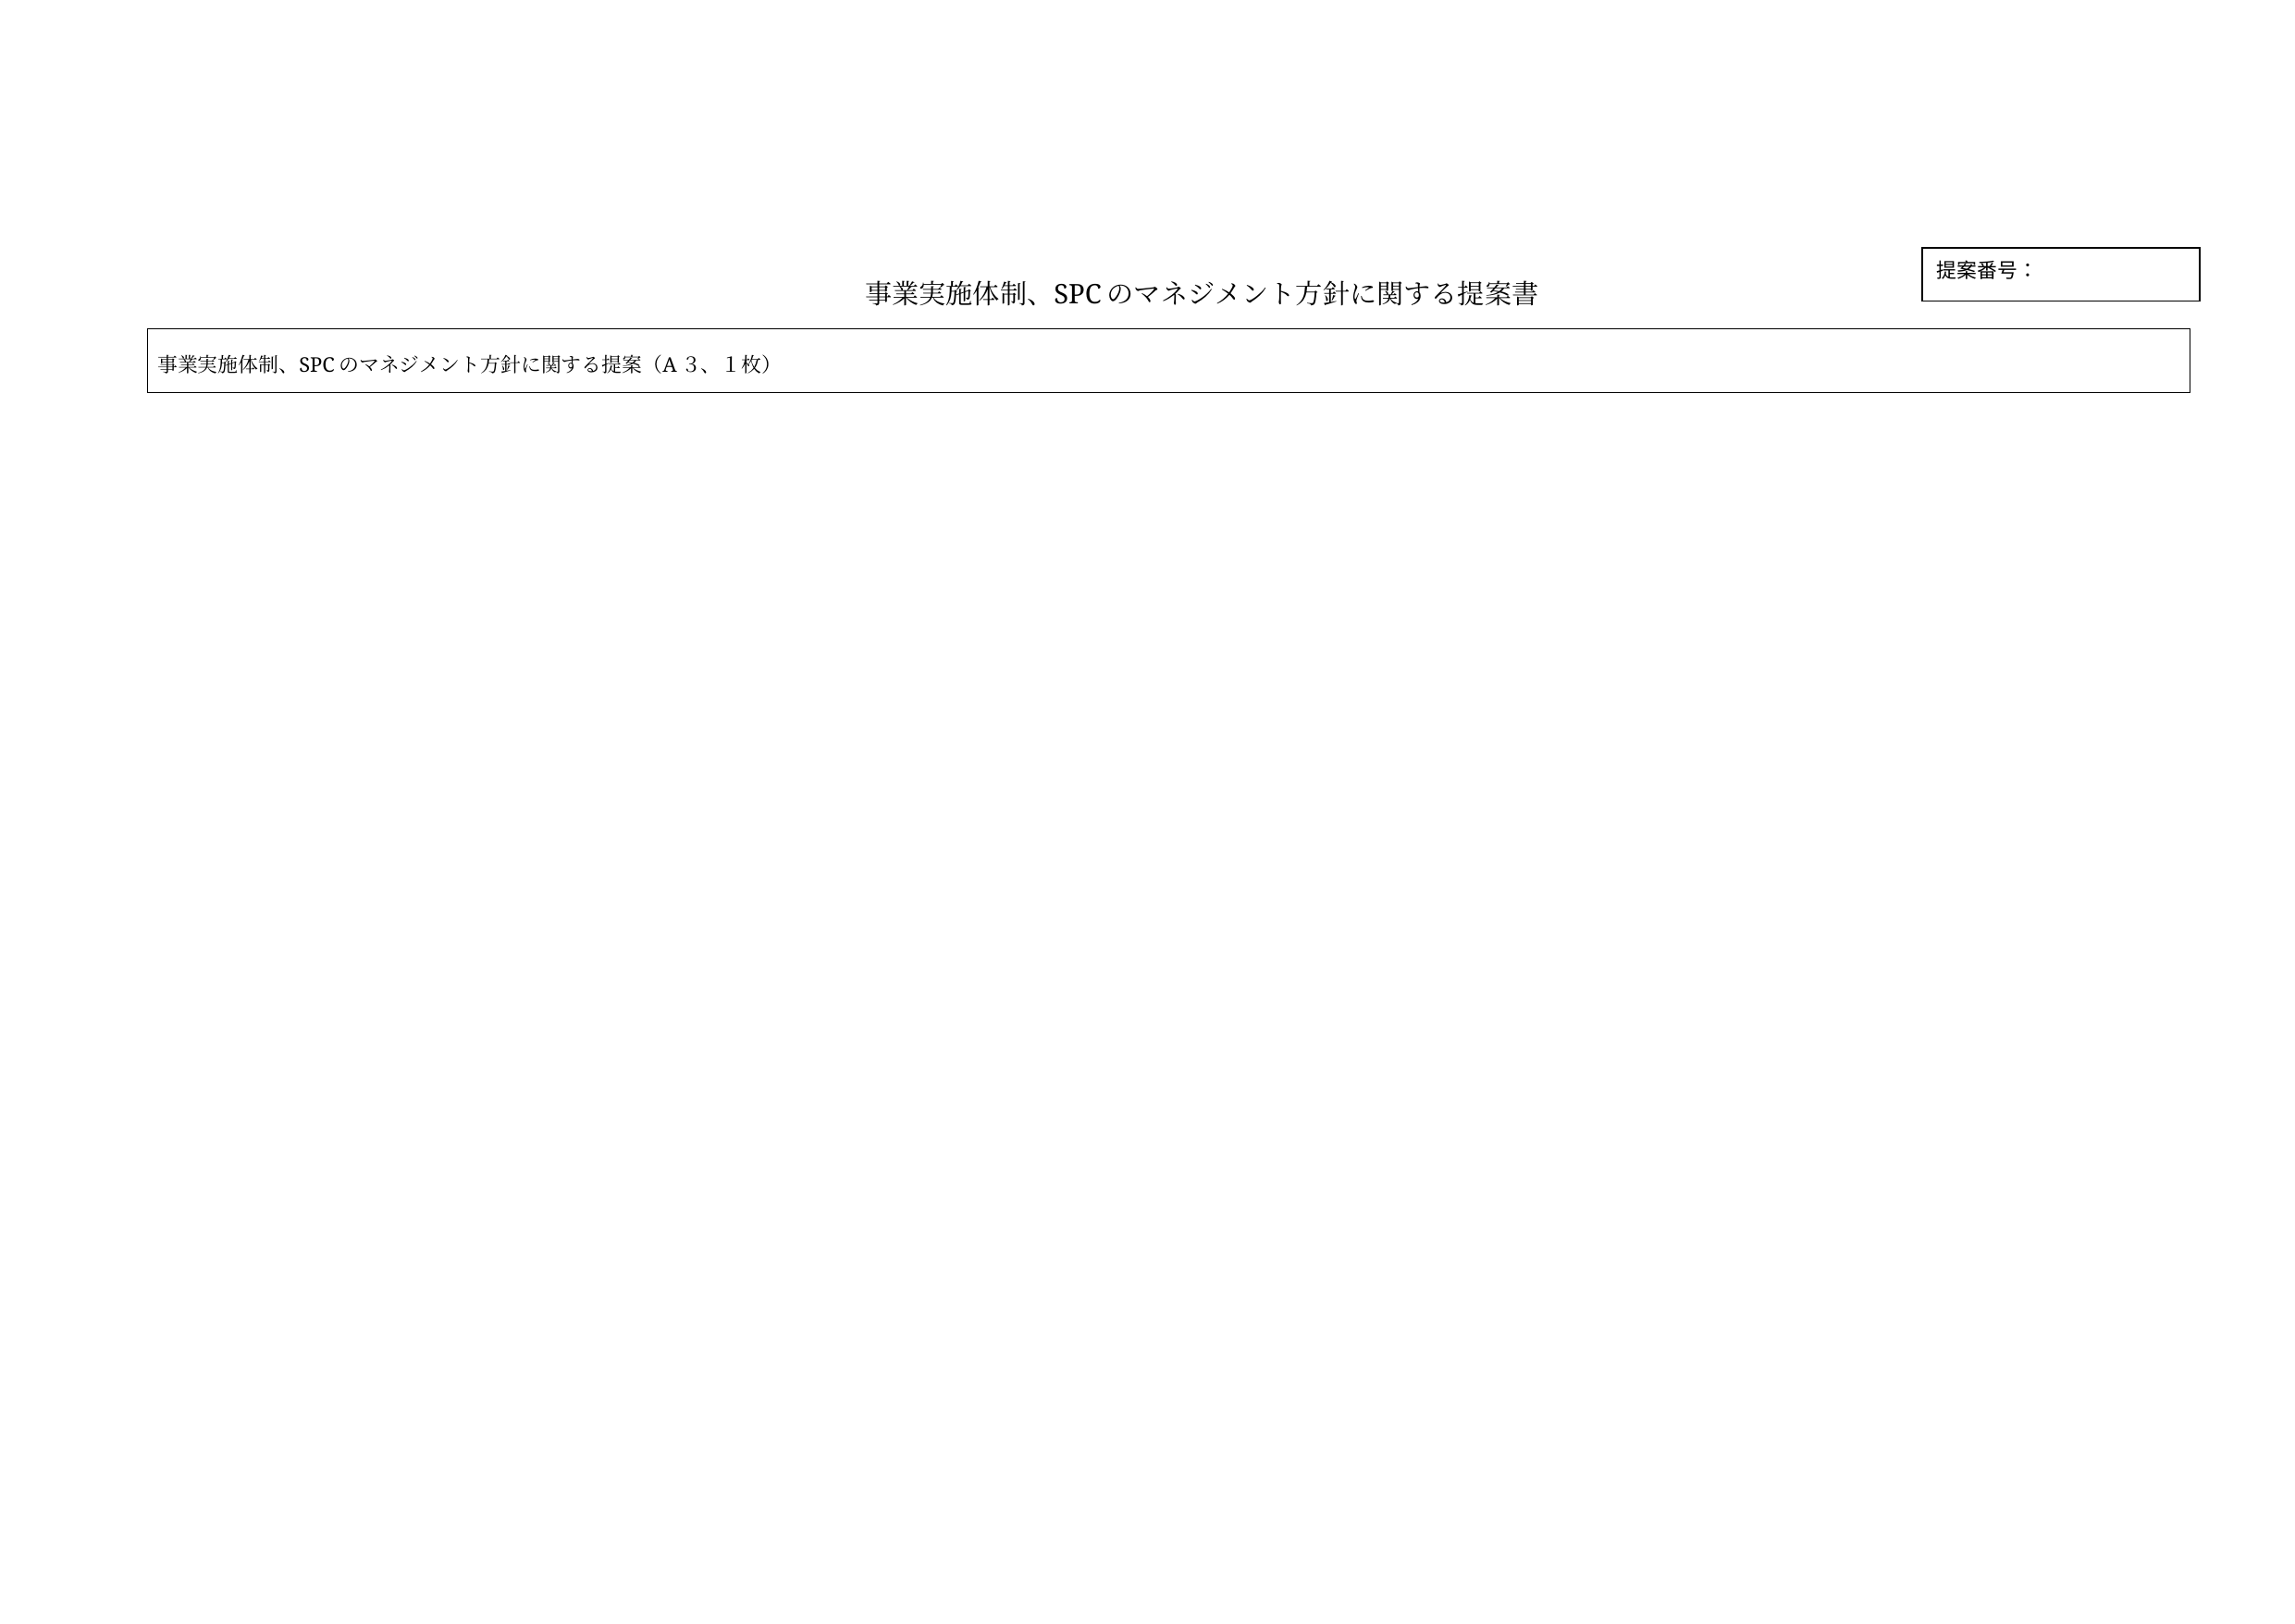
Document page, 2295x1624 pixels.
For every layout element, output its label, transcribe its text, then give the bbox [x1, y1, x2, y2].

table_header 事業実施体制、SPCのマネジメント方針に関する提案（A３、１枚） [148, 329, 2190, 392]
subtitle 事業実施体制、SPCのマネジメント方針に関する提案書 [206, 273, 2197, 312]
